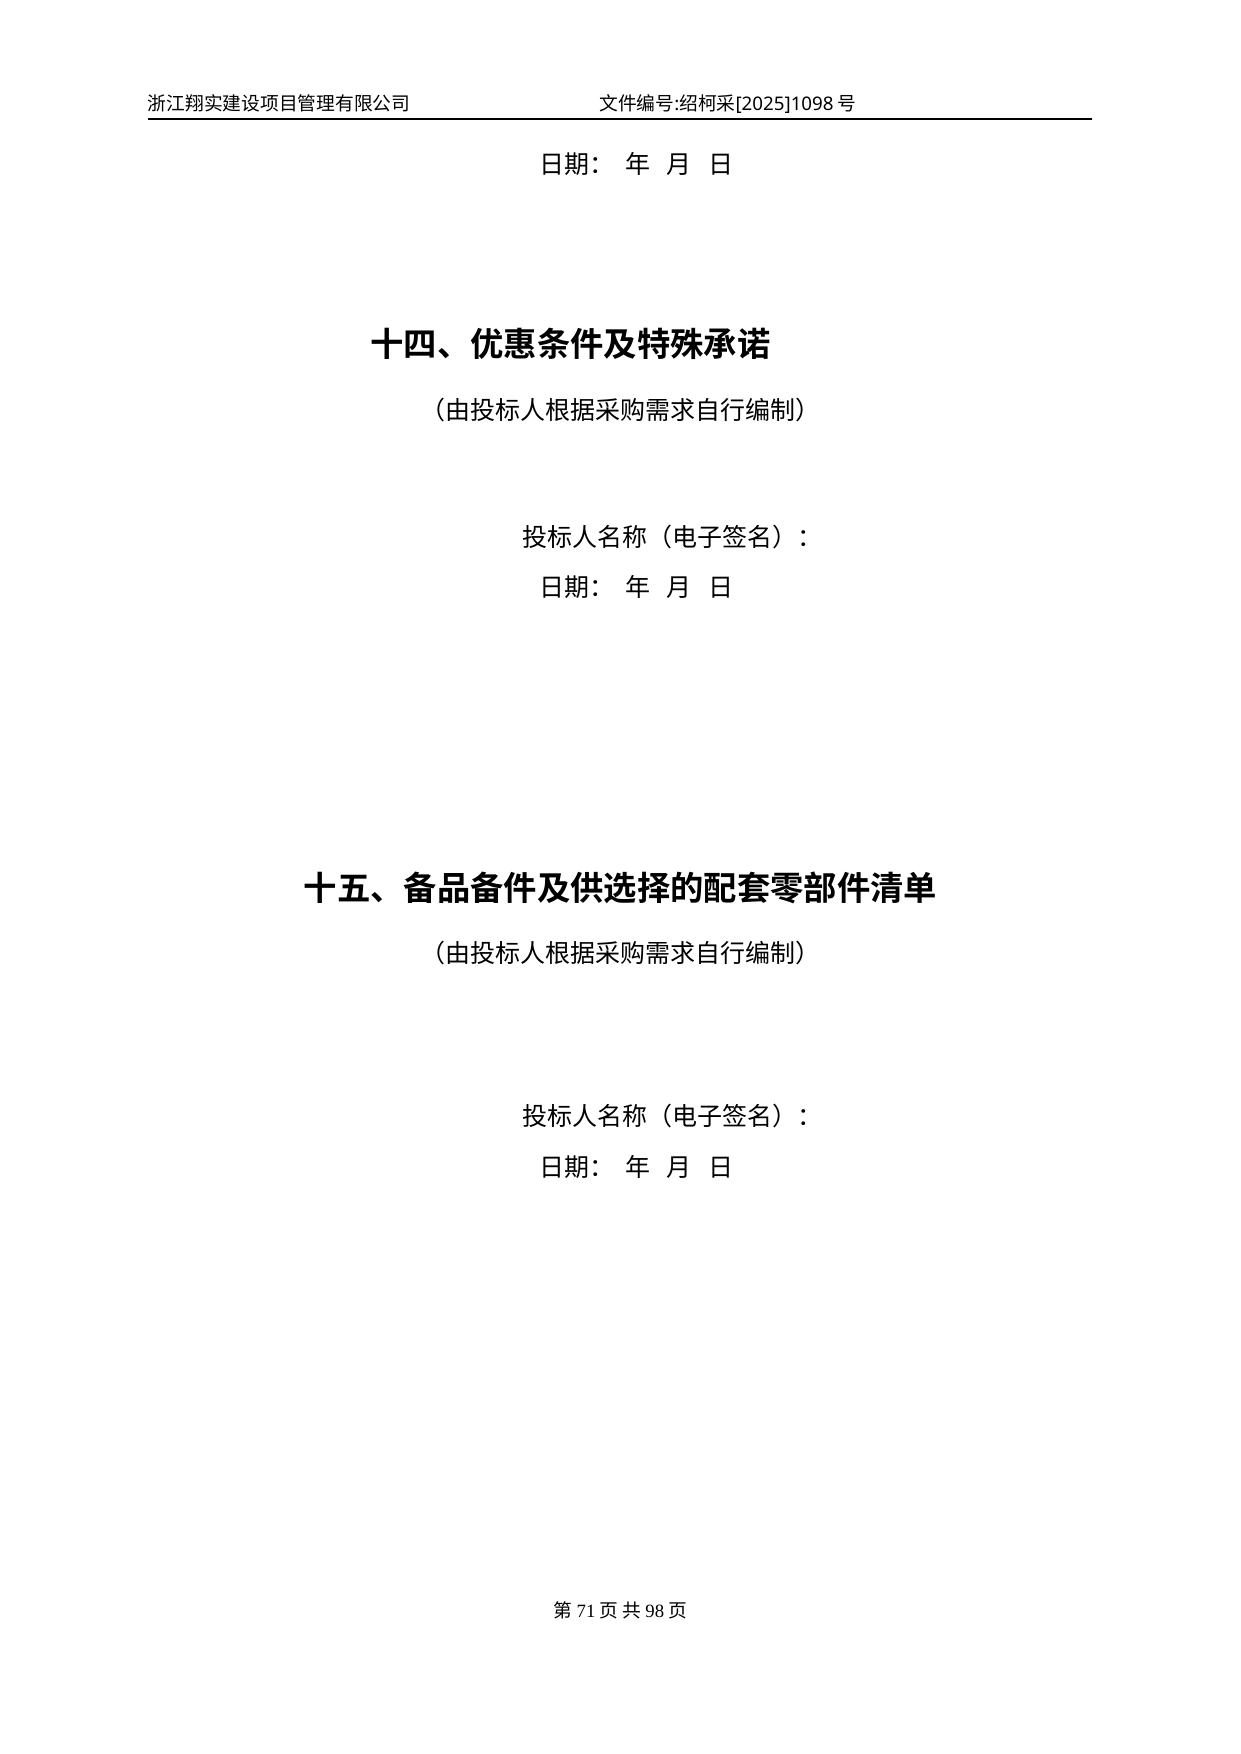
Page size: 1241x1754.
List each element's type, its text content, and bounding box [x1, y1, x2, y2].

text 投标人名称（电子签名）： [148, 517, 1092, 553]
text 十五、备品备件及供选择的配套零部件清单 [148, 861, 1092, 909]
text 日期： 年 月 日 [148, 145, 1092, 181]
text （由投标人根据采购需求自行编制） [148, 933, 1092, 970]
text 日期： 年 月 日 [148, 1147, 1092, 1184]
text 投标人名称（电子签名）： [148, 1097, 1092, 1133]
text （由投标人根据采购需求自行编制） [148, 391, 1092, 427]
text 十四、优惠条件及特殊承诺 [148, 318, 992, 366]
text 日期： 年 月 日 [148, 568, 1092, 604]
